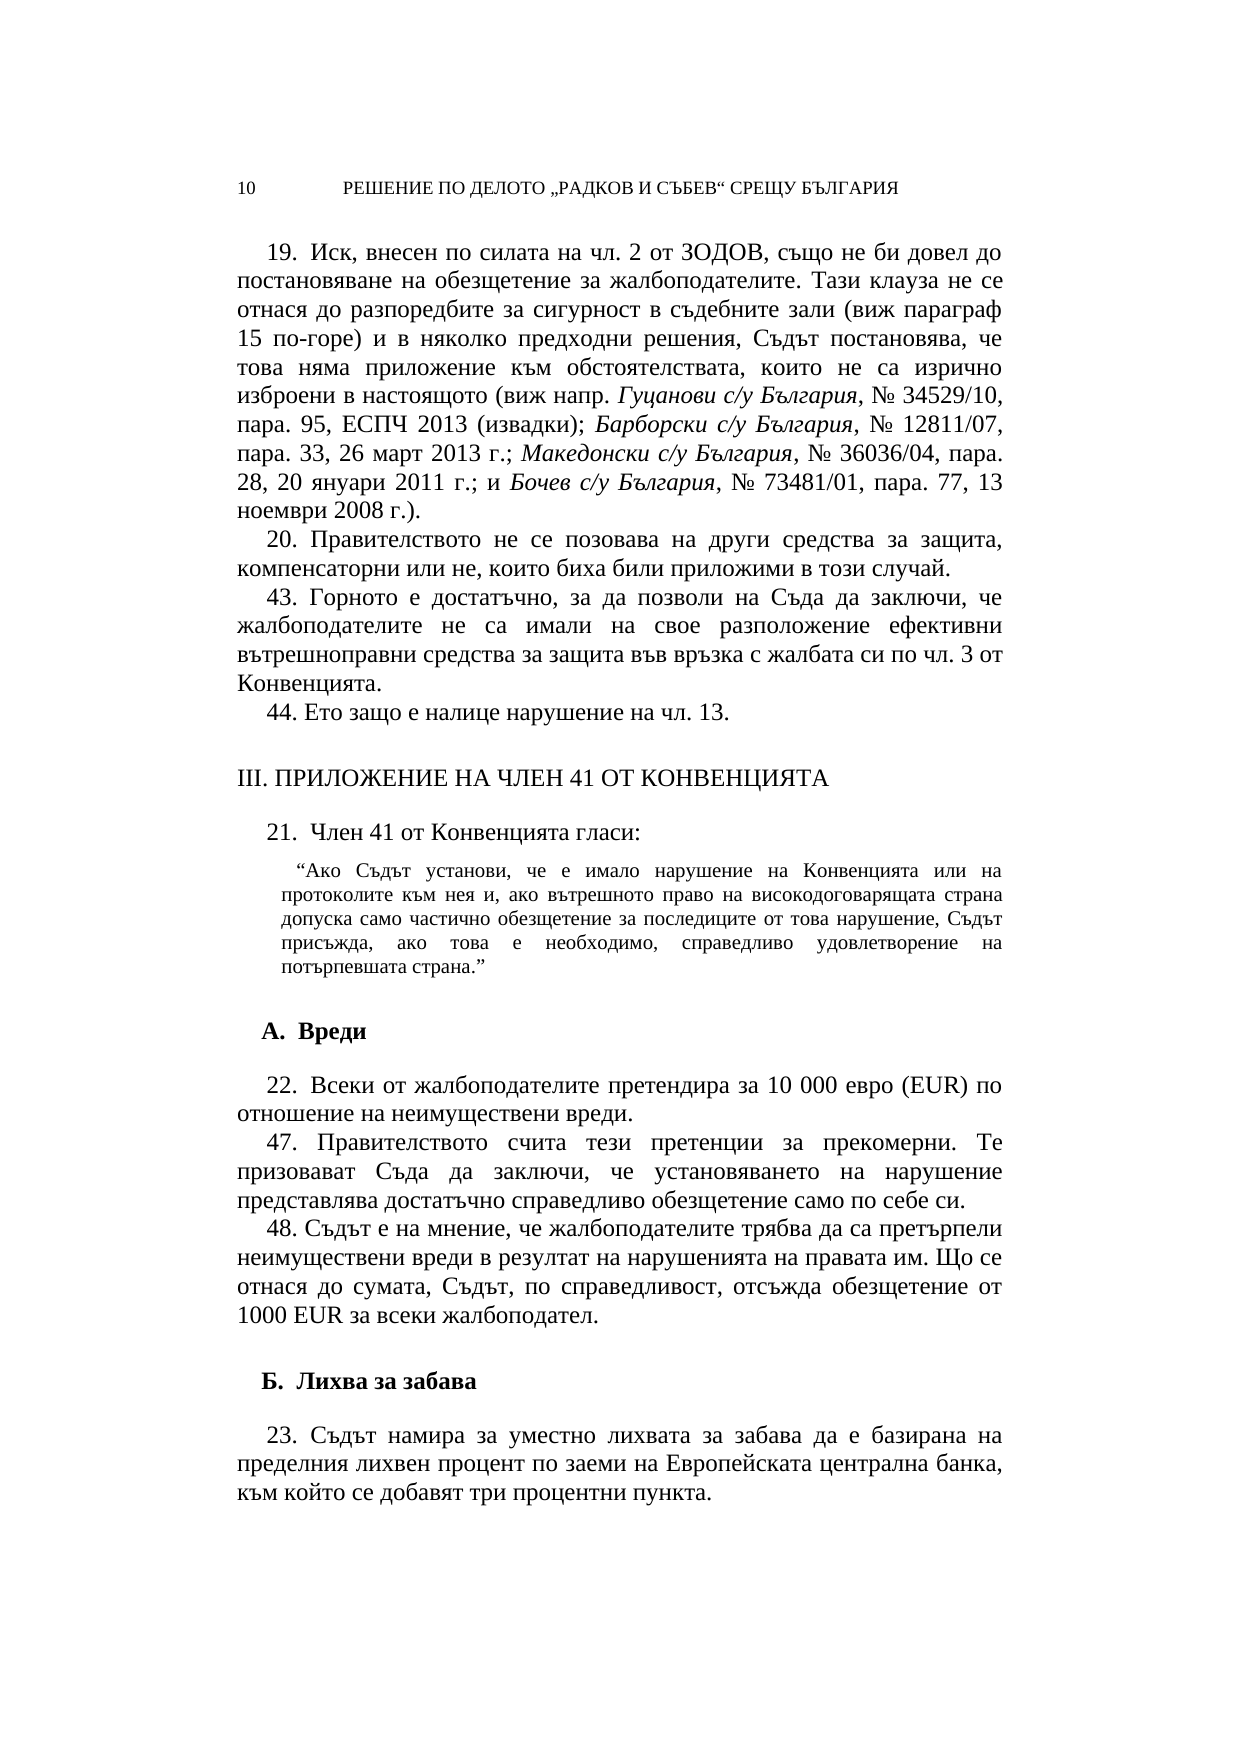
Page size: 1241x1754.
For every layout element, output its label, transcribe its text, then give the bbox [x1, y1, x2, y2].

text 48. Съдът е на мнение, че жалбоподателите трябва да са претърпели неимуществени вреди в резултат на нарушенията на правата им. Що се отнася до сумата, Съдът, по справедливост, отсъжда обезщетение от 1000 EUR за всеки жалбоподател. [237, 1213, 1003, 1328]
subtitle Б. Лихва за забава [261, 1366, 1003, 1395]
text 43. Горното е достатъчно, за да позволи на Съда да заключи, че жалбоподателите не са имали на свое разположение ефективни вътрешноправни средства за защита във връзка с жалбата си по чл. 3 от Конвенцията. [237, 582, 1003, 697]
text “Ако Съдът установи, че е имало нарушение на Конвенцията или на протоколите към нея и, ако вътрешното право на високодоговарящата страна допуска само частично обезщетение за последиците от това нарушение, Съдът присъжда, ако това е необходимо, справедливо удовлетворение на потърпевшата страна.” [281, 858, 1003, 978]
text 47. Правителството счита тези претенции за прекомерни. Те призовават Съда да заключи, че установяването на нарушение представлява достатъчно справедливо обезщетение само по себе си. [237, 1127, 1003, 1213]
subtitle III. ПРИЛОЖЕНИЕ НА ЧЛЕН 41 ОТ КОНВЕНЦИЯТА [237, 763, 1003, 792]
text 44. Ето защо е налице нарушение на чл. 13. [237, 697, 1003, 726]
subtitle A. Вреди [261, 1016, 1003, 1045]
